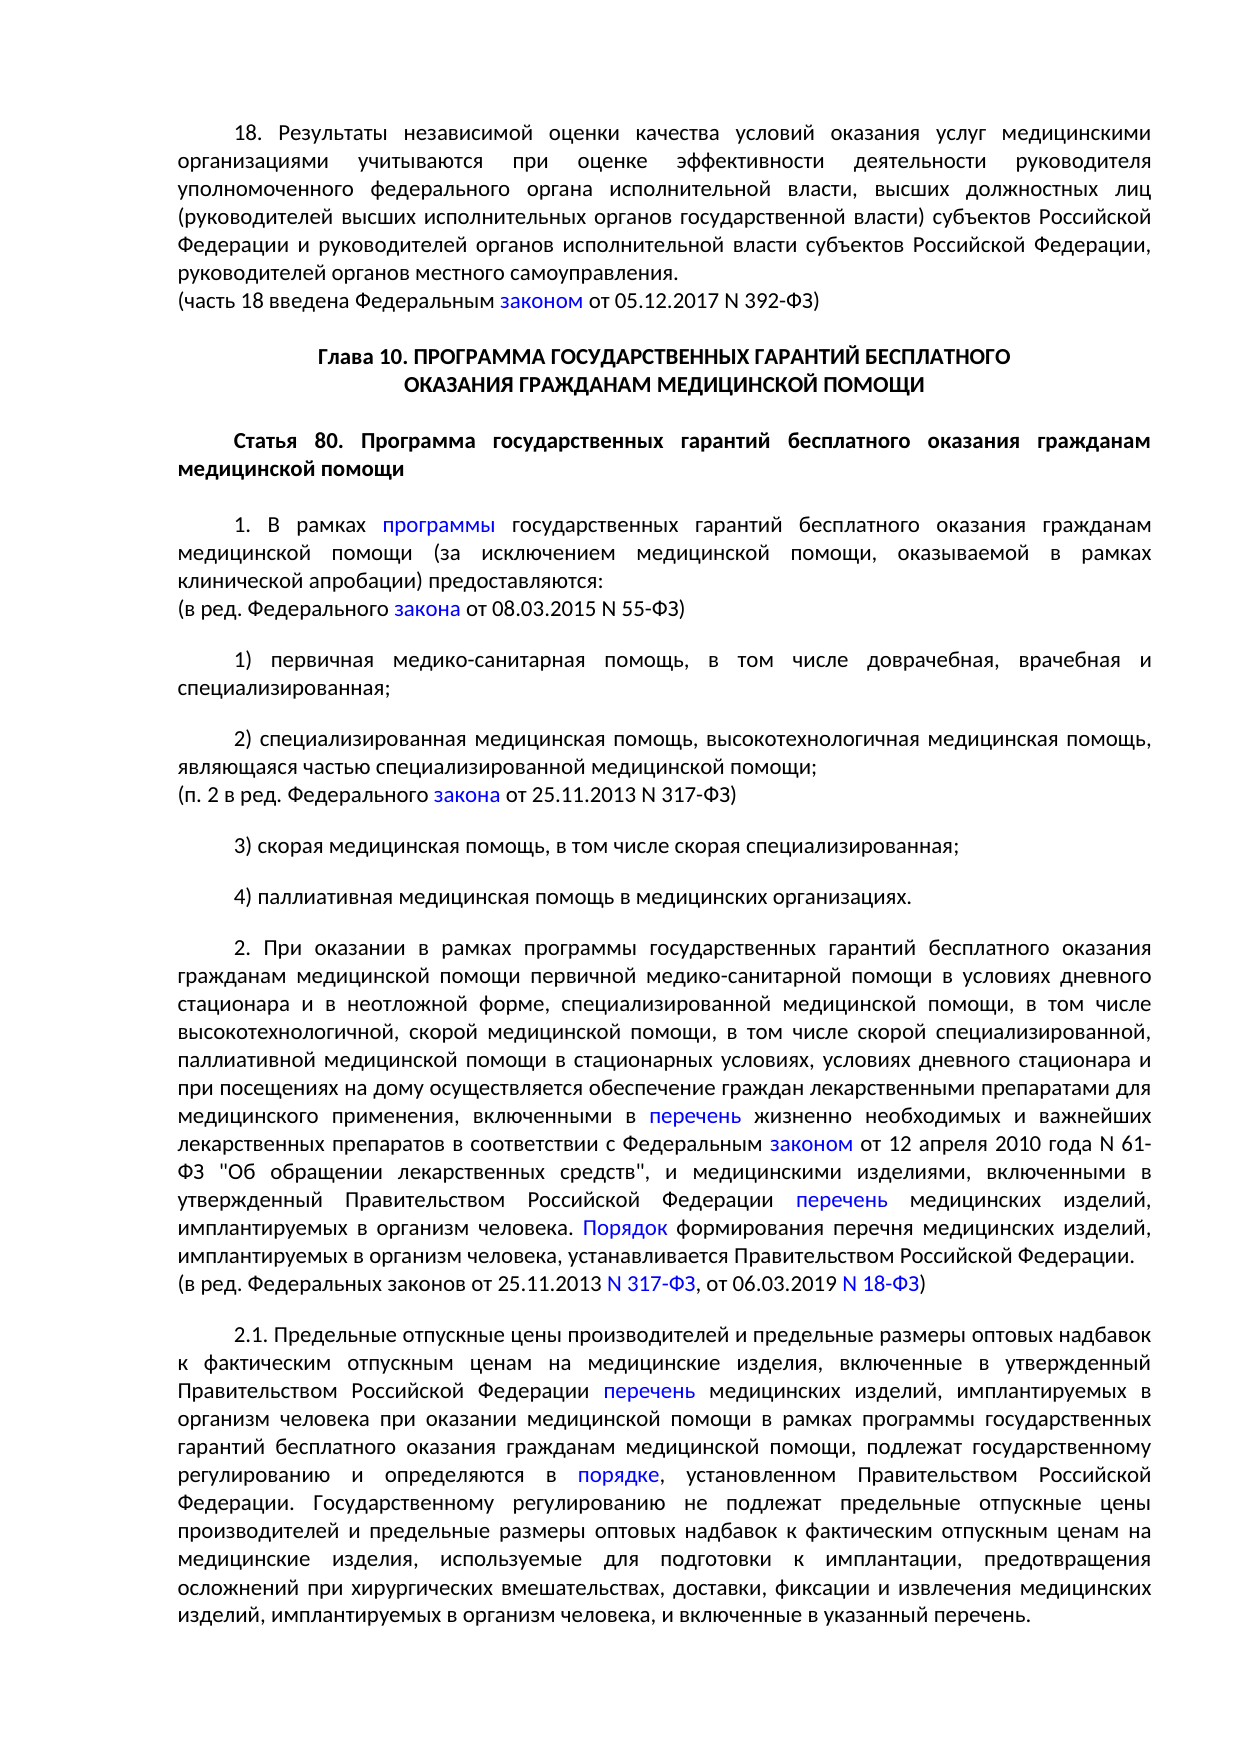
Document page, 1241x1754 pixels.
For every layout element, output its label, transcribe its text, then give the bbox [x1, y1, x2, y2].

text (в ред. Федерального закона от 08.03.2015 N 55-ФЗ) [177, 594, 1152, 622]
text (в ред. Федеральных законов от 25.11.2013 N 317-ФЗ, от 06.03.2019 N 18-ФЗ) [177, 1269, 1152, 1297]
text (п. 2 в ред. Федерального закона от 25.11.2013 N 317-ФЗ) [177, 780, 1152, 808]
title Глава 10. ПРОГРАММА ГОСУДАРСТВЕННЫХ ГАРАНТИЙ БЕСПЛАТНОГО [177, 342, 1152, 370]
text 2. При оказании в рамках программы государственных гарантий бесплатного оказания гражданам медицинской помощи первичной медико-санитарной помощи в условиях дневного стационара и в неотложной форме, специализированной медицинской помощи, в том числе высокотехнологичной, скорой медицинской помощи, в том числе скорой специализированной, паллиативной медицинской помощи в стационарных условиях, условиях дневного стационара и при посещениях на дому осуществляется обеспечение граждан лекарственными препаратами для медицинского применения, включенными в перечень жизненно необходимых и важнейших лекарственных препаратов в соответствии с Федеральным законом от 12 апреля 2010 года N 61-ФЗ "Об обращении лекарственных средств", и медицинскими изделиями, включенными в утвержденный Правительством Российской Федерации перечень медицинских изделий, имплантируемых в организм человека. Порядок формирования перечня медицинских изделий, имплантируемых в организм человека, устанавливается Правительством Российской Федерации. [177, 933, 1152, 1269]
text 2.1. Предельные отпускные цены производителей и предельные размеры оптовых надбавок к фактическим отпускным ценам на медицинские изделия, включенные в утвержденный Правительством Российской Федерации перечень медицинских изделий, имплантируемых в организм человека при оказании медицинской помощи в рамках программы государственных гарантий бесплатного оказания гражданам медицинской помощи, подлежат государственному регулированию и определяются в порядке, установленном Правительством Российской Федерации. Государственному регулированию не подлежат предельные отпускные цены производителей и предельные размеры оптовых надбавок к фактическим отпускным ценам на медицинские изделия, используемые для подготовки к имплантации, предотвращения осложнений при хирургических вмешательствах, доставки, фиксации и извлечения медицинских изделий, имплантируемых в организм человека, и включенные в указанный перечень. [177, 1320, 1152, 1629]
text 4) паллиативная медицинская помощь в медицинских организациях. [177, 882, 1152, 910]
title ОКАЗАНИЯ ГРАЖДАНАМ МЕДИЦИНСКОЙ ПОМОЩИ [177, 370, 1152, 398]
text 2) специализированная медицинская помощь, высокотехнологичная медицинская помощь, являющаяся частью специализированной медицинской помощи; [177, 724, 1152, 780]
text (часть 18 введена Федеральным законом от 05.12.2017 N 392-ФЗ) [177, 286, 1152, 314]
text 3) скорая медицинская помощь, в том числе скорая специализированная; [177, 831, 1152, 859]
text 18. Результаты независимой оценки качества условий оказания услуг медицинскими организациями учитываются при оценке эффективности деятельности руководителя уполномоченного федерального органа исполнительной власти, высших должностных лиц (руководителей высших исполнительных органов государственной власти) субъектов Российской Федерации и руководителей органов исполнительной власти субъектов Российской Федерации, руководителей органов местного самоуправления. [177, 118, 1152, 286]
text 1) первичная медико-санитарная помощь, в том числе доврачебная, врачебная и специализированная; [177, 645, 1152, 701]
text 1. В рамках программы государственных гарантий бесплатного оказания гражданам медицинской помощи (за исключением медицинской помощи, оказываемой в рамках клинической апробации) предоставляются: [177, 510, 1152, 594]
title Статья 80. Программа государственных гарантий бесплатного оказания гражданам медицинской помощи [177, 426, 1152, 482]
